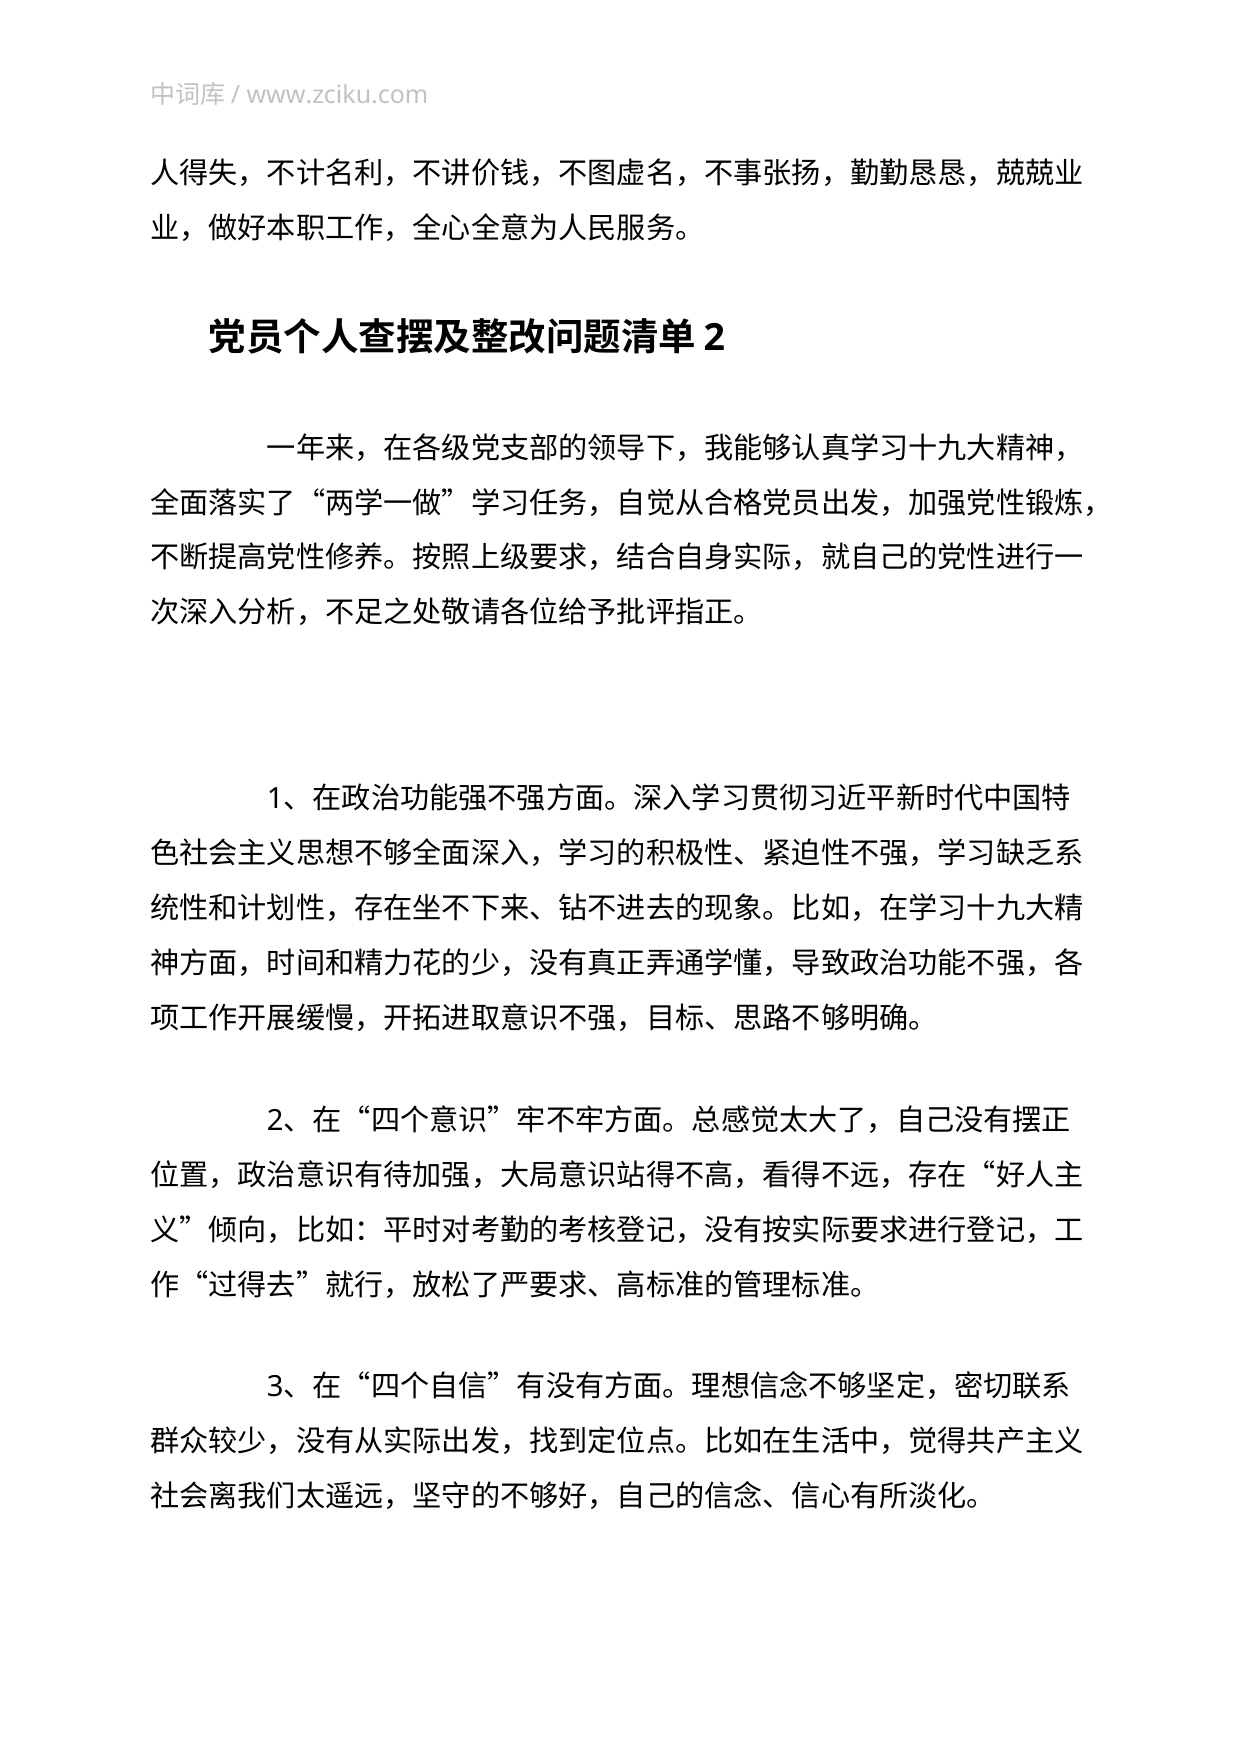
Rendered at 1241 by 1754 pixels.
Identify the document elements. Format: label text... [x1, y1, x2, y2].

text 一年来，在各级党支部的领导下，我能够认真学习十九大精神，全面落实了“两学一做”学习任务，自觉从合格党员出发，加强党性锻炼，不断提高党性修养。按照上级要求，结合自身实际，就自己的党性进行一次深入分析，不足之处敬请各位给予批评指正。 [150, 424, 1090, 631]
text 2、在“四个意识”牢不牢方面。总感觉太大了，自己没有摆正位置，政治意识有待加强，大局意识站得不高，看得不远，存在“好人主义”倾向，比如：平时对考勤的考核登记，没有按实际要求进行登记，工作“过得去”就行，放松了严要求、高标准的管理标准。 [150, 1096, 1090, 1303]
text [150, 150, 1090, 247]
text 3、在“四个自信”有没有方面。理想信念不够坚定，密切联系群众较少，没有从实际出发，找到定位点。比如在生活中，觉得共产主义社会离我们太遥远，坚守的不够好，自己的信念、信心有所淡化。 [150, 1363, 1090, 1515]
text 党员个人查摆及整改问题清单2 [150, 307, 1090, 361]
text 1、在政治功能强不强方面。深入学习贯彻习近平新时代中国特色社会主义思想不够全面深入，学习的积极性、紧迫性不强，学习缺乏系统性和计划性，存在坐不下来、钻不进去的现象。比如，在学习十九大精神方面，时间和精力花的少，没有真正弄通学懂，导致政治功能不强，各项工作开展缓慢，开拓进取意识不强，目标、思路不够明确。 [150, 775, 1090, 1037]
